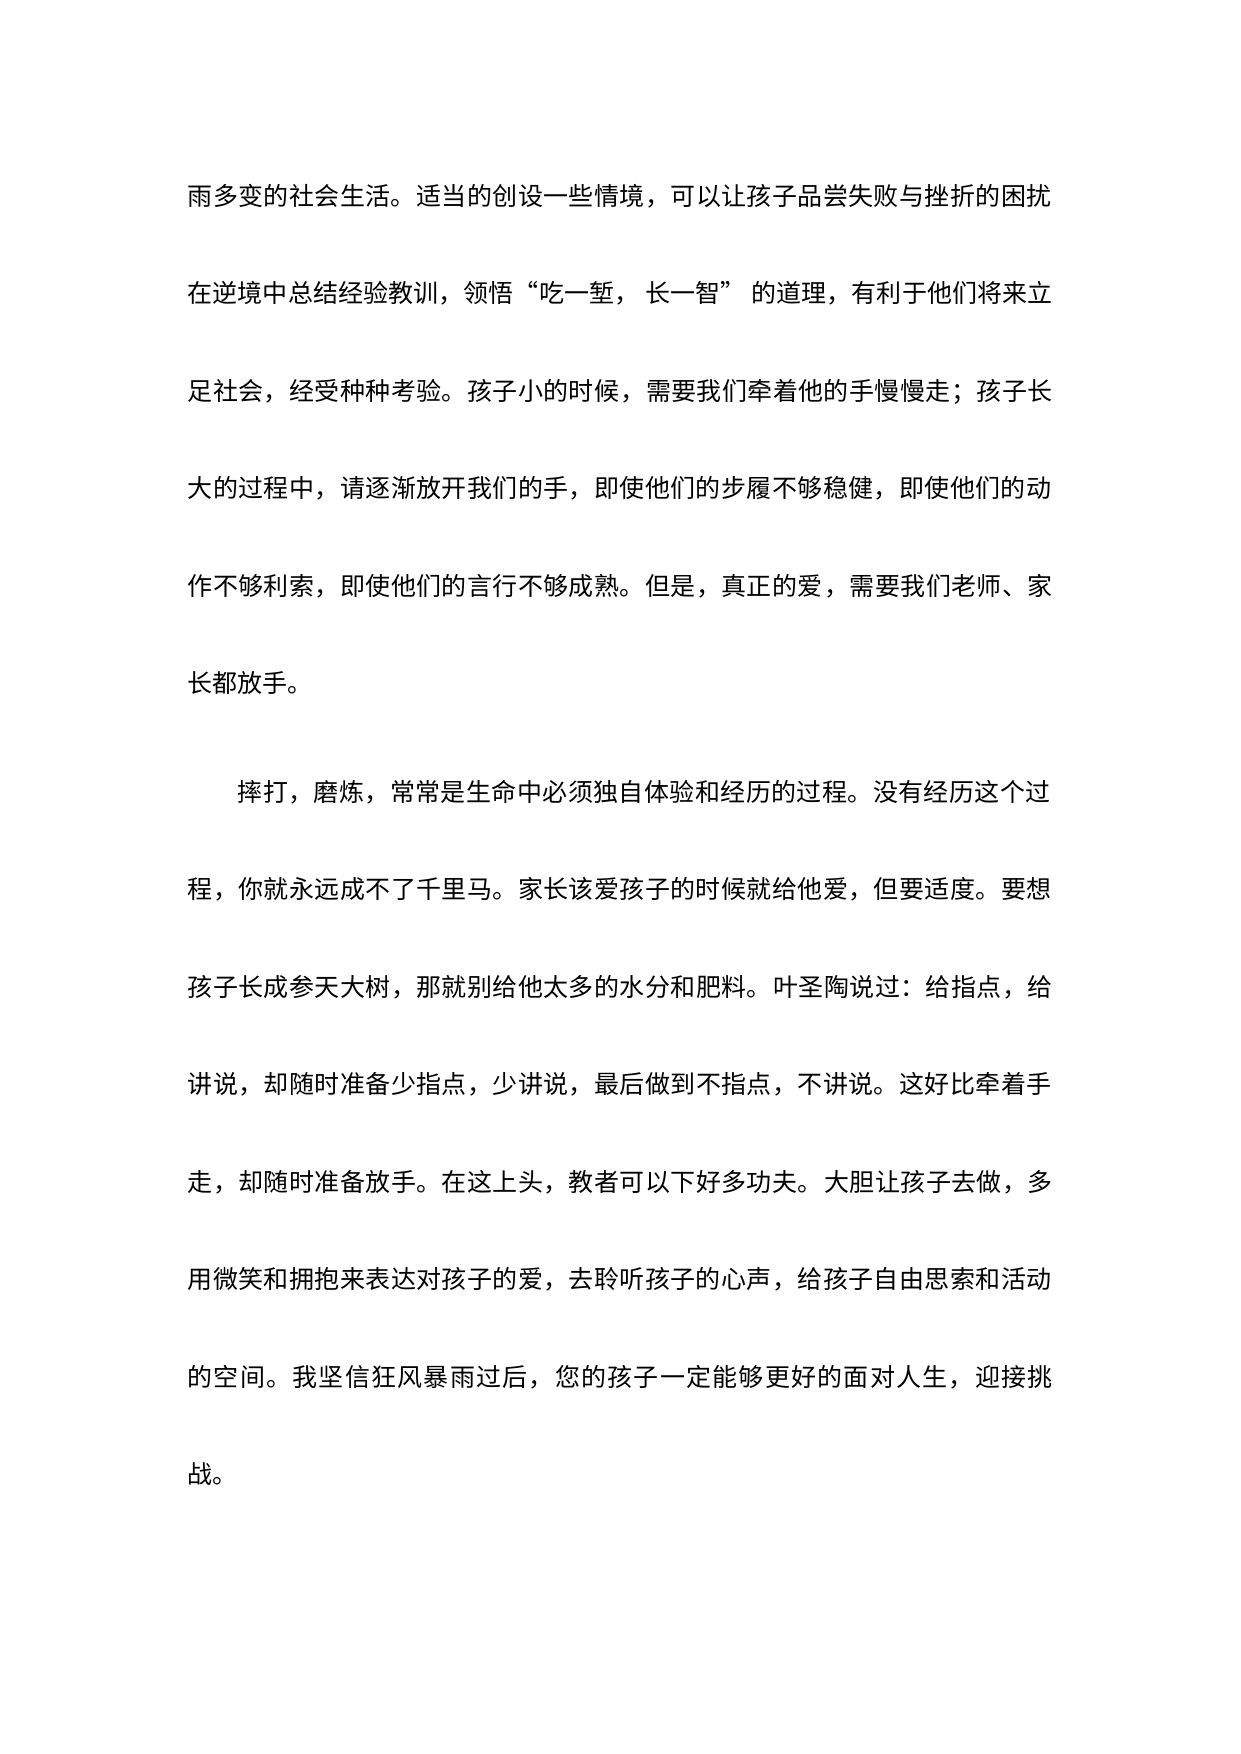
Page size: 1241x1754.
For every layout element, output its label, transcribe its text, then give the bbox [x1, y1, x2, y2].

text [187, 162, 1053, 714]
text 摔打，磨炼，常常是生命中必须独自体验和经历的过程。没有经历这个过程，你就永远成不了千里马。家长该爱孩子的时候就给他爱，但要适度。要想孩子长成参天大树，那就别给他太多的水分和肥料。叶圣陶说过：给指点，给讲说，却随时准备少指点，少讲说，最后做到不指点，不讲说。这好比牵着手走，却随时准备放手。在这上头，教者可以下好多功夫。大胆让孩子去做，多用微笑和拥抱来表达对孩子的爱，去聆听孩子的心声，给孩子自由思索和活动的空间。我坚信狂风暴雨过后，您的孩子一定能够更好的面对人生，迎接挑战。 [187, 758, 1053, 1505]
